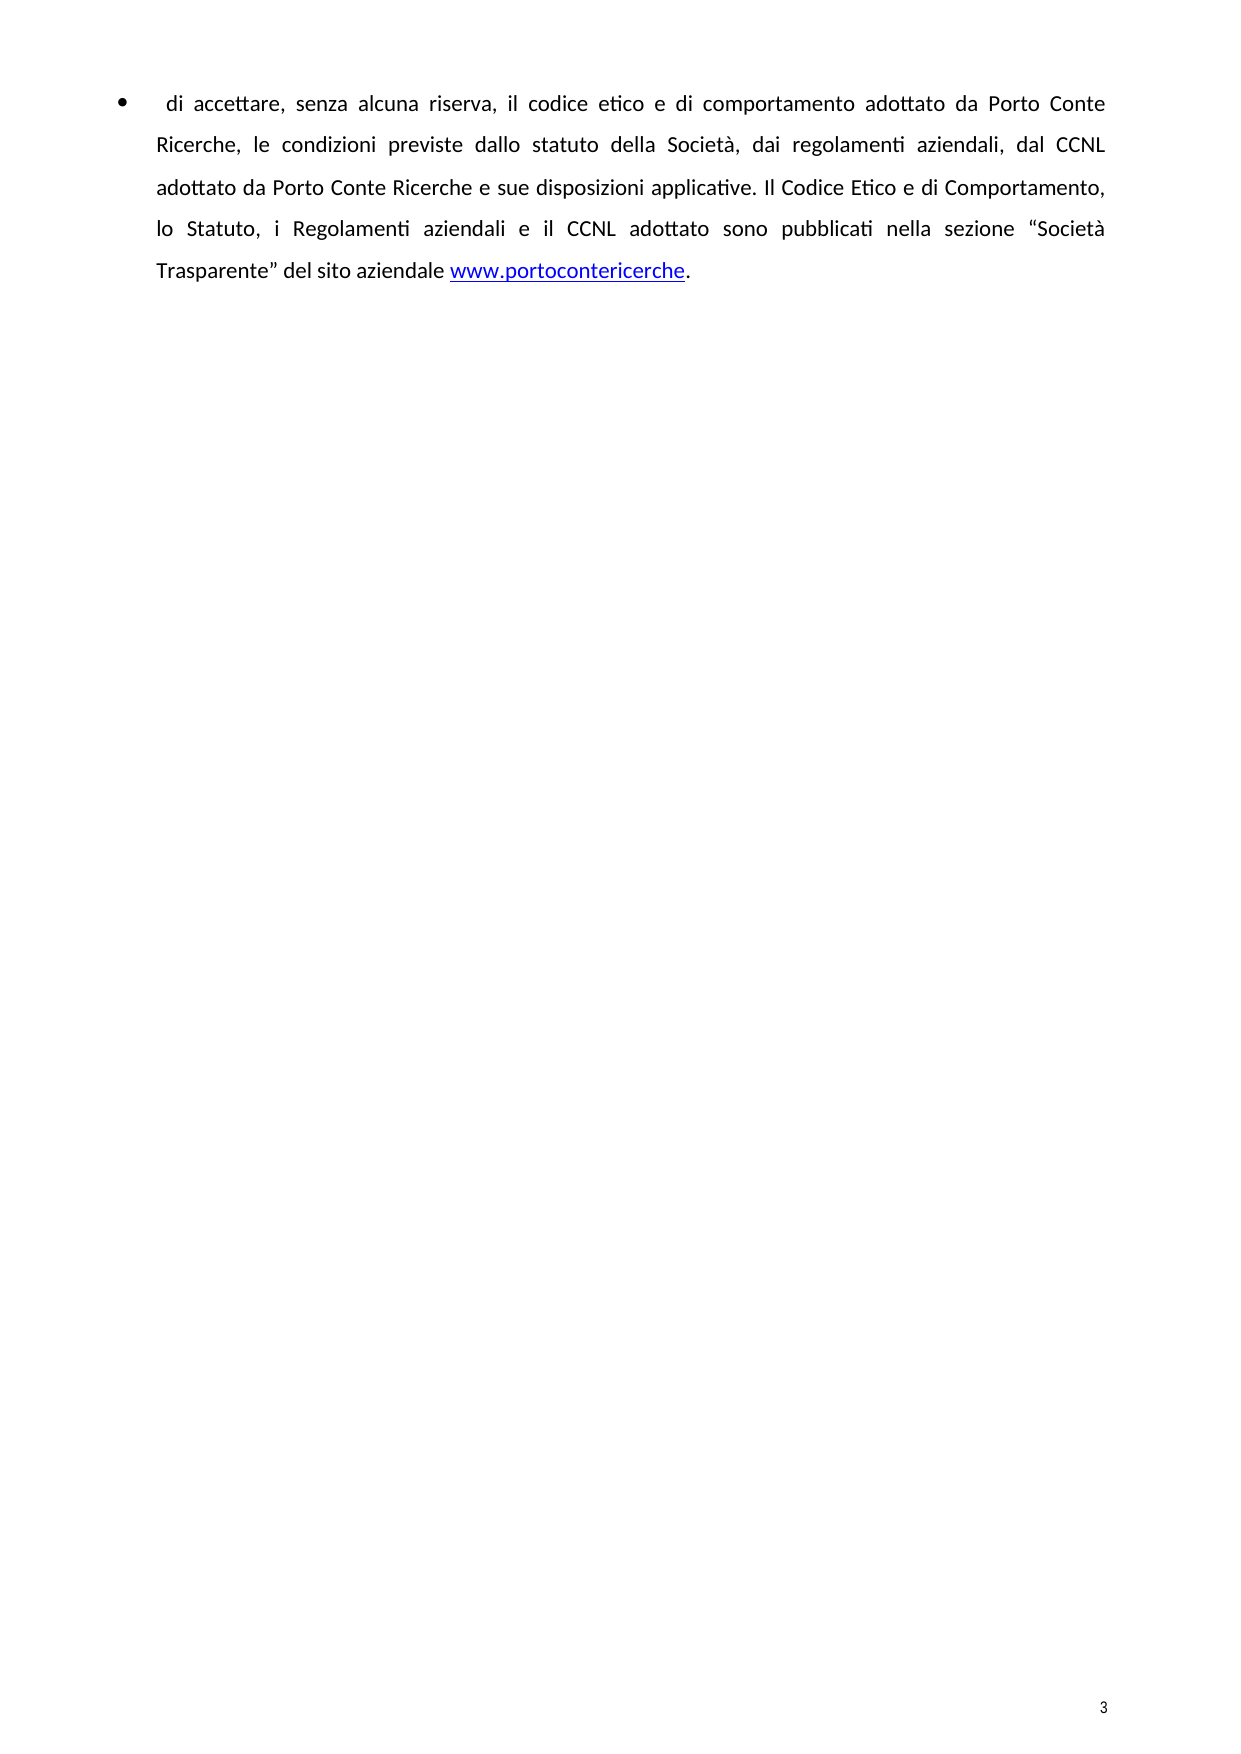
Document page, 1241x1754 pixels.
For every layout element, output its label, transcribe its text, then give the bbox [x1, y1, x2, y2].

list di accettare, senza alcuna riserva, il codice etico e di comportamento adottato da Porto Conte Ricerche, le condizioni previste dallo statuto della Società, dai regolamenti aziendali, dal CCNL adottato da Porto Conte Ricerche e sue disposizioni applicative. Il Codice Etico e di Comportamento, lo Statuto, i Regolamenti aziendali e il CCNL adottato sono pubblicati nella sezione “Società Trasparente” del sito aziendale www.portocontericerche. [118, 89, 1107, 284]
